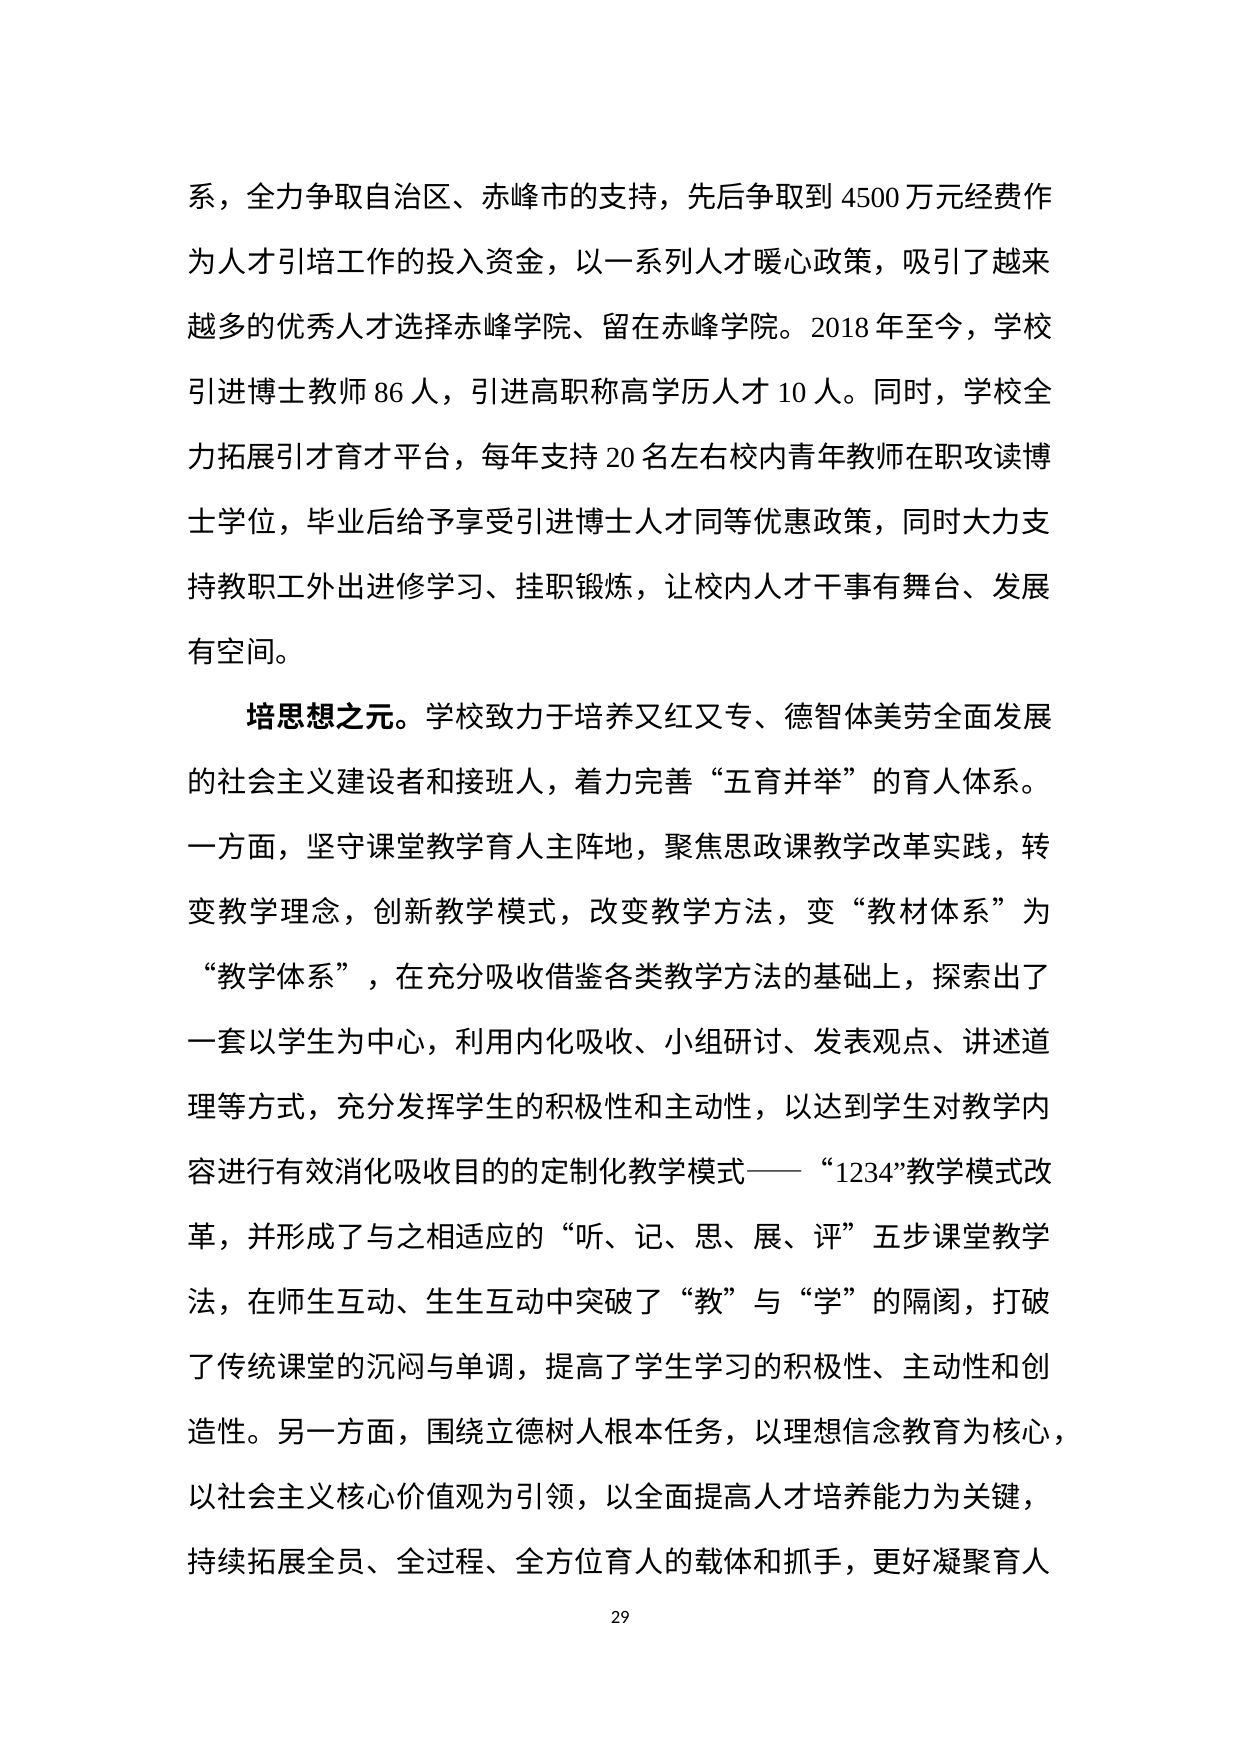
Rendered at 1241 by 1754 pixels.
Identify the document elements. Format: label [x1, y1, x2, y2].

text [187, 682, 1053, 1592]
text [187, 162, 1053, 682]
